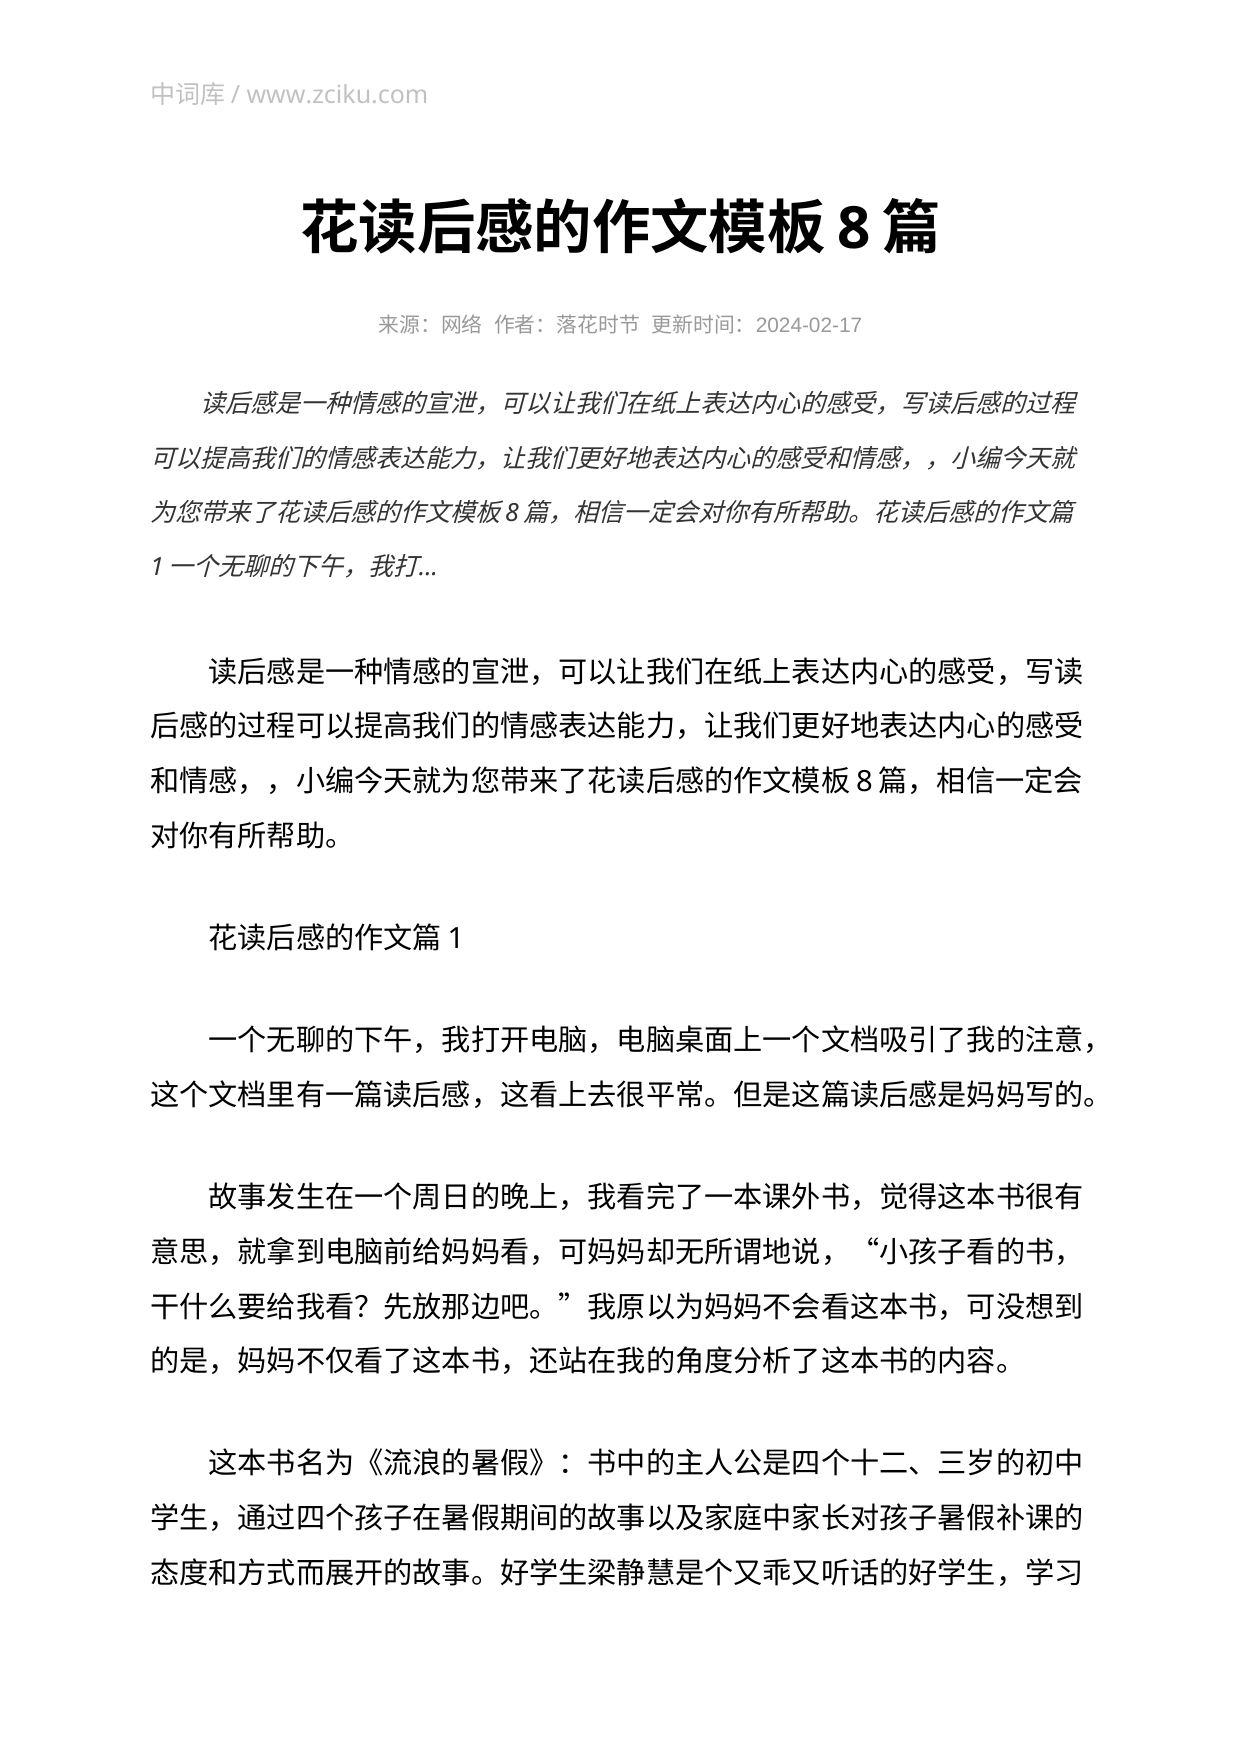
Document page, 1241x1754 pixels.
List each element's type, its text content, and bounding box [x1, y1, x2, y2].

text 故事发生在一个周日的晚上，我看完了一本课外书，觉得这本书很有意思，就拿到电脑前给妈妈看，可妈妈却无所谓地说，“小孩子看的书，干什么要给我看？先放那边吧。”我原以为妈妈不会看这本书，可没想到的是，妈妈不仅看了这本书，还站在我的角度分析了这本书的内容。 [150, 1173, 1090, 1380]
text 来源：网络 作者：落花时节 更新时间：2024-02-17 [150, 313, 1090, 337]
text 读后感是一种情感的宣泄，可以让我们在纸上表达内心的感受，写读后感的过程可以提高我们的情感表达能力，让我们更好地表达内心的感受和情感，，小编今天就为您带来了花读后感的作文模板8篇，相信一定会对你有所帮助。 [150, 648, 1090, 855]
text 读后感是一种情感的宣泄，可以让我们在纸上表达内心的感受，写读后感的过程可以提高我们的情感表达能力，让我们更好地表达内心的感受和情感，，小编今天就为您带来了花读后感的作文模板8篇，相信一定会对你有所帮助。花读后感的作文篇1一个无聊的下午，我打... [150, 384, 1090, 583]
text 花读后感的作文篇1 [150, 915, 1090, 957]
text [150, 1440, 1090, 1592]
subtitle 花读后感的作文模板8篇 [150, 181, 1090, 266]
text 一个无聊的下午，我打开电脑，电脑桌面上一个文档吸引了我的注意，这个文档里有一篇读后感，这看上去很平常。但是这篇读后感是妈妈写的。 [150, 1017, 1090, 1114]
